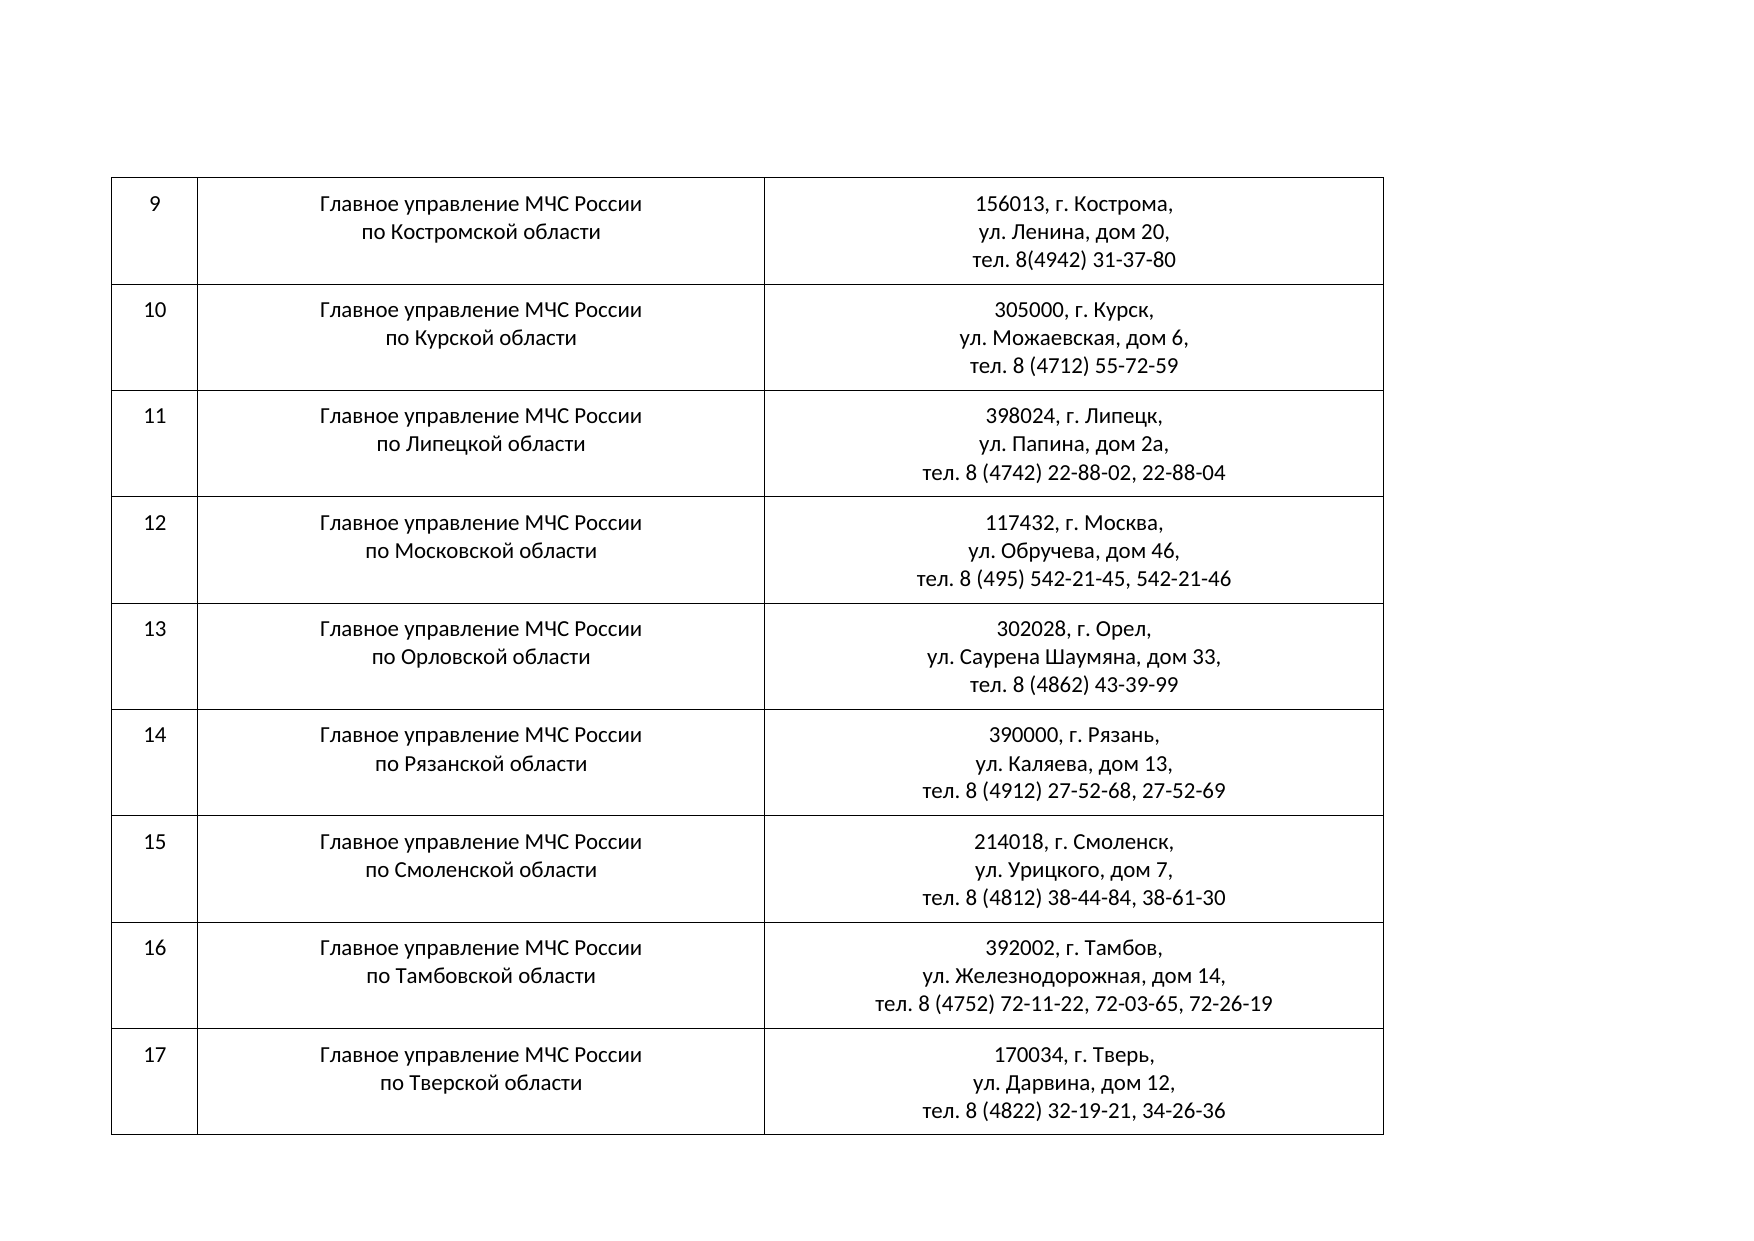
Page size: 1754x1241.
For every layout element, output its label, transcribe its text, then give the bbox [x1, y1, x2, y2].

table_cell 302028, г. Орел, ул. Саурена Шаумяна, дом 33, тел. 8 (4862) 43-39-99 [765, 604, 1383, 709]
table_cell 12 [112, 497, 197, 603]
table_cell 390000, г. Рязань, ул. Каляева, дом 13, тел. 8 (4912) 27-52-68, 27-52-69 [765, 710, 1383, 815]
table_cell 15 [112, 816, 197, 922]
table_cell 11 [112, 391, 197, 496]
table_cell 10 [112, 285, 197, 390]
table_cell 14 [112, 710, 197, 815]
table_cell 13 [112, 604, 197, 709]
table_cell 398024, г. Липецк, ул. Папина, дом 2а, тел. 8 (4742) 22-88-02, 22-88-04 [765, 391, 1383, 496]
table_cell 305000, г. Курск, ул. Можаевская, дом 6, тел. 8 (4712) 55-72-59 [765, 285, 1383, 390]
table_cell 392002, г. Тамбов, ул. Железнодорожная, дом 14, тел. 8 (4752) 72-11-22, 72-03-65, 72-26-19 [765, 923, 1383, 1028]
table_cell Главное управление МЧС России по Тамбовской области [198, 923, 764, 1028]
table_cell Главное управление МЧС России по Костромской области [198, 178, 764, 283]
table_cell Главное управление МЧС России по Смоленской области [198, 816, 764, 922]
table_cell 9 [112, 178, 197, 283]
table_cell Главное управление МЧС России по Московской области [198, 497, 764, 603]
table_cell 16 [112, 923, 197, 1028]
table_cell Главное управление МЧС России по Курской области [198, 285, 764, 390]
table_cell Главное управление МЧС России по Рязанской области [198, 710, 764, 815]
table_cell Главное управление МЧС России по Орловской области [198, 604, 764, 709]
table_cell Главное управление МЧС России по Липецкой области [198, 391, 764, 496]
table_cell 17 [112, 1029, 197, 1134]
table_cell 170034, г. Тверь, ул. Дарвина, дом 12, тел. 8 (4822) 32-19-21, 34-26-36 [765, 1029, 1383, 1134]
table_cell Главное управление МЧС России по Тверской области [198, 1029, 764, 1134]
table_cell 117432, г. Москва, ул. Обручева, дом 46, тел. 8 (495) 542-21-45, 542-21-46 [765, 497, 1383, 603]
table_cell 156013, г. Кострома, ул. Ленина, дом 20, тел. 8(4942) 31-37-80 [765, 178, 1383, 283]
table_cell 214018, г. Смоленск, ул. Урицкого, дом 7, тел. 8 (4812) 38-44-84, 38-61-30 [765, 816, 1383, 922]
